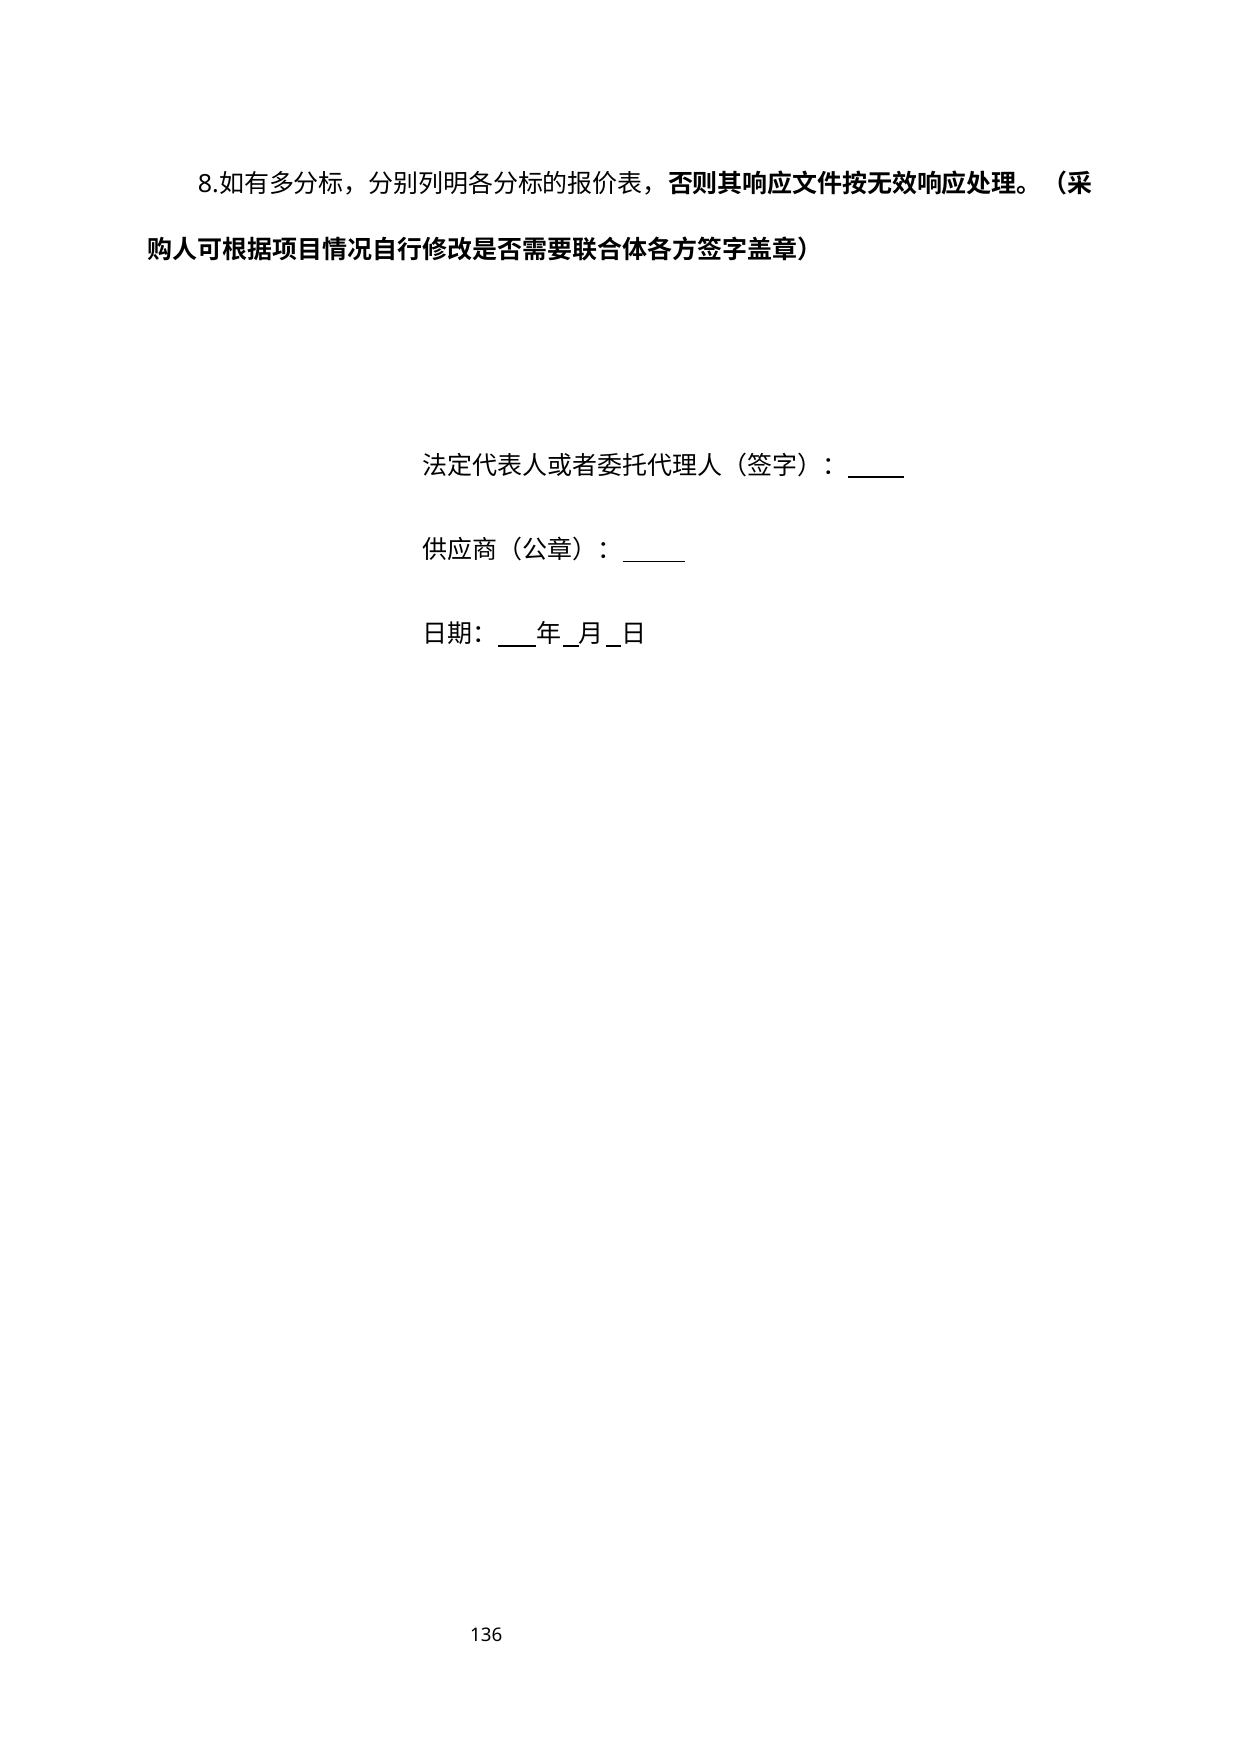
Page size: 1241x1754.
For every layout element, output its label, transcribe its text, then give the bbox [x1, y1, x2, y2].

text 供应商（公章）： [148, 514, 1093, 581]
text 8.如有多分标，分别列明各分标的报价表，否则其响应文件按无效响应处理。（采购人可根据项目情况自行修改是否需要联合体各方签字盖章） [148, 148, 1093, 281]
text 法定代表人或者委托代理人（签字）： [148, 430, 1093, 496]
text 日期： 年 月 日 [148, 599, 1093, 665]
